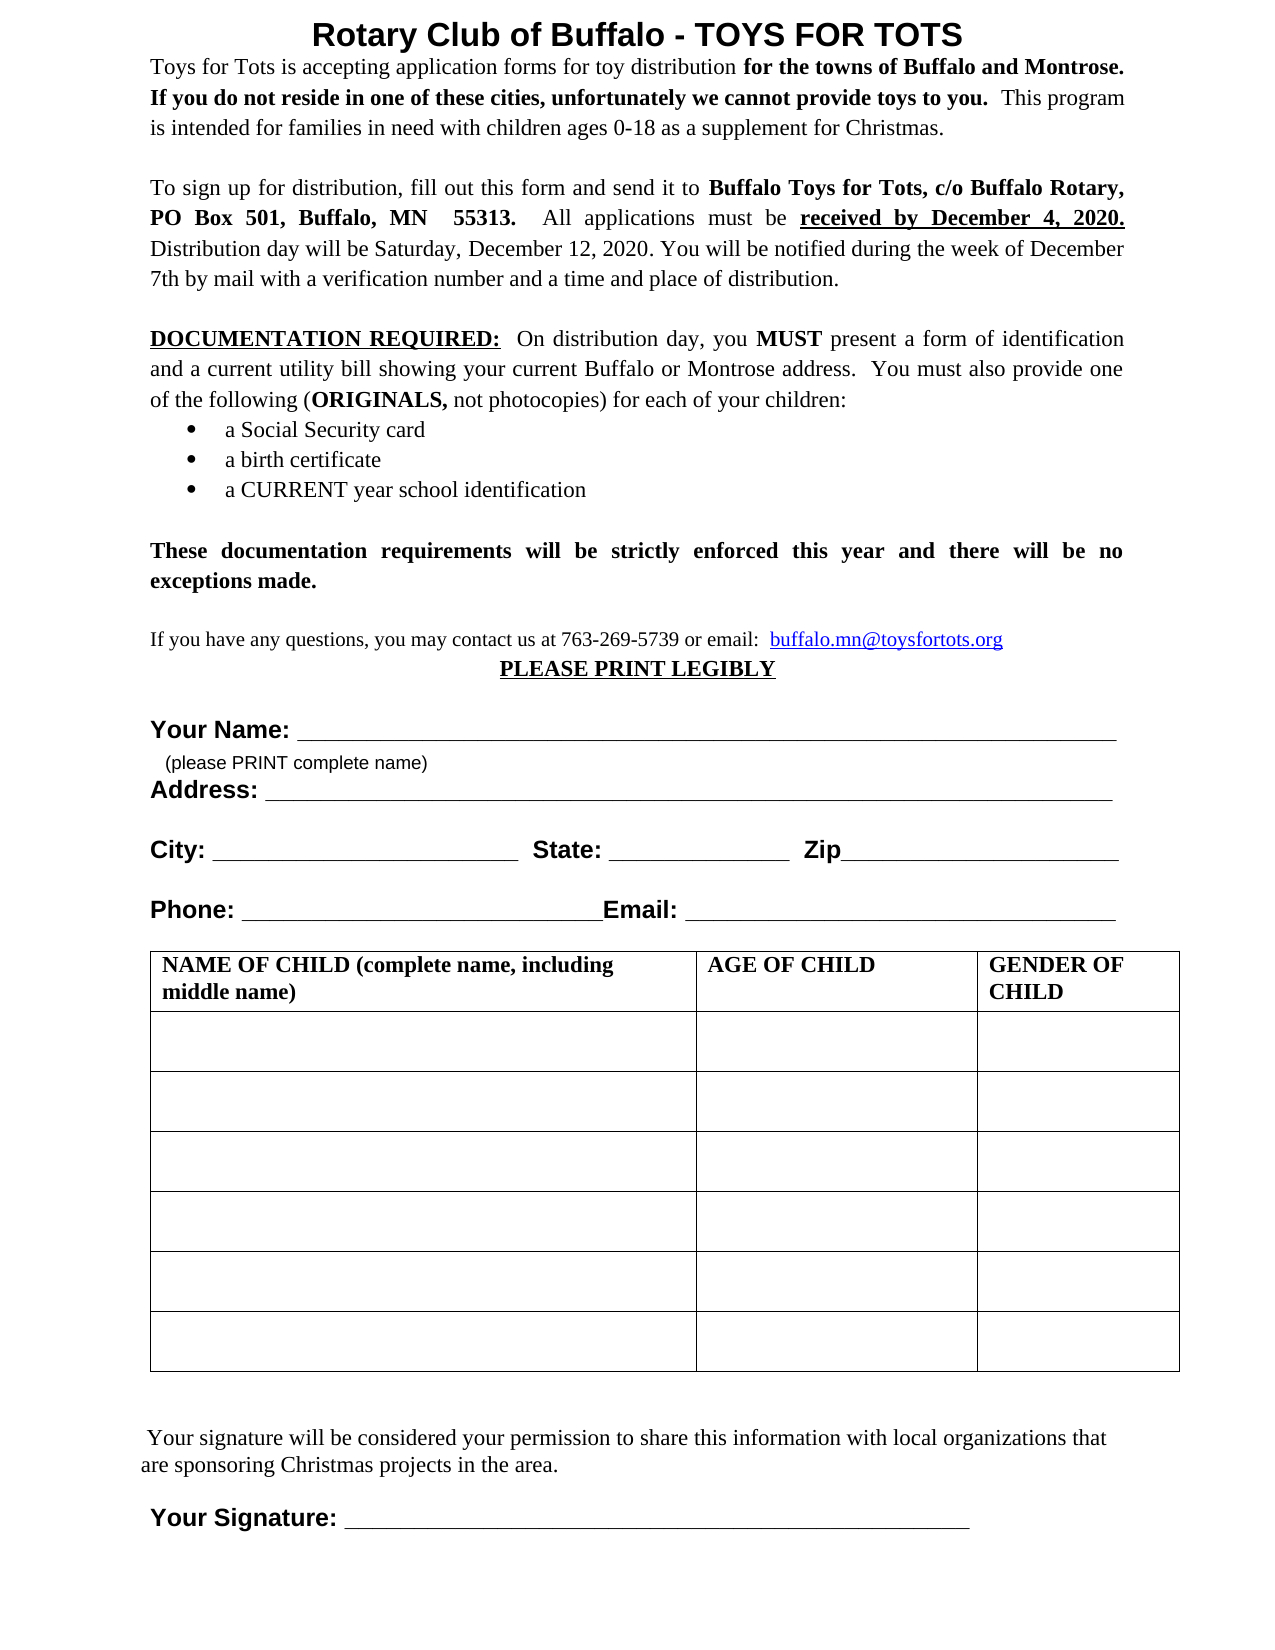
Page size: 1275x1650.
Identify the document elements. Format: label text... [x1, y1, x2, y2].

text Rotary Club of Buffalo - TOYS FOR TOTS [150, 15, 1125, 53]
table_cell [151, 1192, 696, 1251]
table_cell [697, 1072, 977, 1131]
text (please PRINT complete name) [150, 744, 1125, 775]
table_cell [978, 1012, 1179, 1071]
text Your signature will be considered your permission to share this information with local organizations that are sponsoring Christmas projects in the area. [141, 1424, 1125, 1477]
text City: ______________________ State: _____________ Zip____________________ [150, 835, 1125, 864]
table_cell [697, 1012, 977, 1071]
table_cell [978, 1132, 1179, 1191]
text DOCUMENTATION REQUIRED: On distribution day, you MUST present a form of identification and a current utility bill showing your current Buffalo or Montrose address. You must also provide one of the following (ORIGINALS, not photocopies) for each of your children: [150, 325, 1125, 412]
text PLEASE PRINT LEGIBLY [150, 655, 1125, 681]
table_cell [697, 1132, 977, 1191]
text Address: _____________________________________________________________ [150, 775, 1125, 804]
text If you have any questions, you may contact us at 763-269-5739 or email: buffalo.mn@toysfortots.org [150, 627, 1125, 651]
text To sign up for distribution, fill out this form and send it to Buffalo Toys for Tots, c/o Buffalo Rotary, PO Box 501, Buffalo, MN 55313. All applications must be received by December 4, 2020. Distribution day will be Saturday, December 12, 2020. You will be notified during the week of December 7th by mail with a verification number and a time and place of distribution. [150, 174, 1125, 291]
table_cell [151, 1012, 696, 1071]
text Your Signature: _____________________________________________ [150, 1503, 1125, 1532]
table_cell [978, 1312, 1179, 1371]
table_header GENDER OF CHILD [978, 952, 1179, 1011]
table_cell [151, 1312, 696, 1371]
table_cell [697, 1252, 977, 1311]
text These documentation requirements will be strictly enforced this year and there will be no exceptions made. [150, 537, 1125, 593]
table_cell [151, 1252, 696, 1311]
text Toys for Tots is accepting application forms for toy distribution for the towns of Buffalo and Montrose. If you do not reside in one of these cities, unfortunately we cannot provide toys to you. This program is intended for families in need with children ages 0-18 as a supplement for Christmas. [150, 53, 1125, 140]
table_cell [697, 1312, 977, 1371]
text Phone: __________________________Email: _______________________________ [150, 895, 1125, 924]
table_cell [151, 1072, 696, 1131]
table_cell [697, 1192, 977, 1251]
text Your Name: ___________________________________________________________ [150, 715, 1125, 744]
table_cell [151, 1132, 696, 1191]
list a CURRENT year school identification [187, 476, 1125, 503]
table_header AGE OF CHILD [697, 952, 977, 1011]
list a birth certificate [187, 446, 1125, 472]
table_cell [978, 1252, 1179, 1311]
table_cell [978, 1192, 1179, 1251]
table_cell [978, 1072, 1179, 1131]
list a Social Security card [187, 416, 1125, 442]
table_header NAME OF CHILD (complete name, including middle name) [151, 952, 696, 1011]
